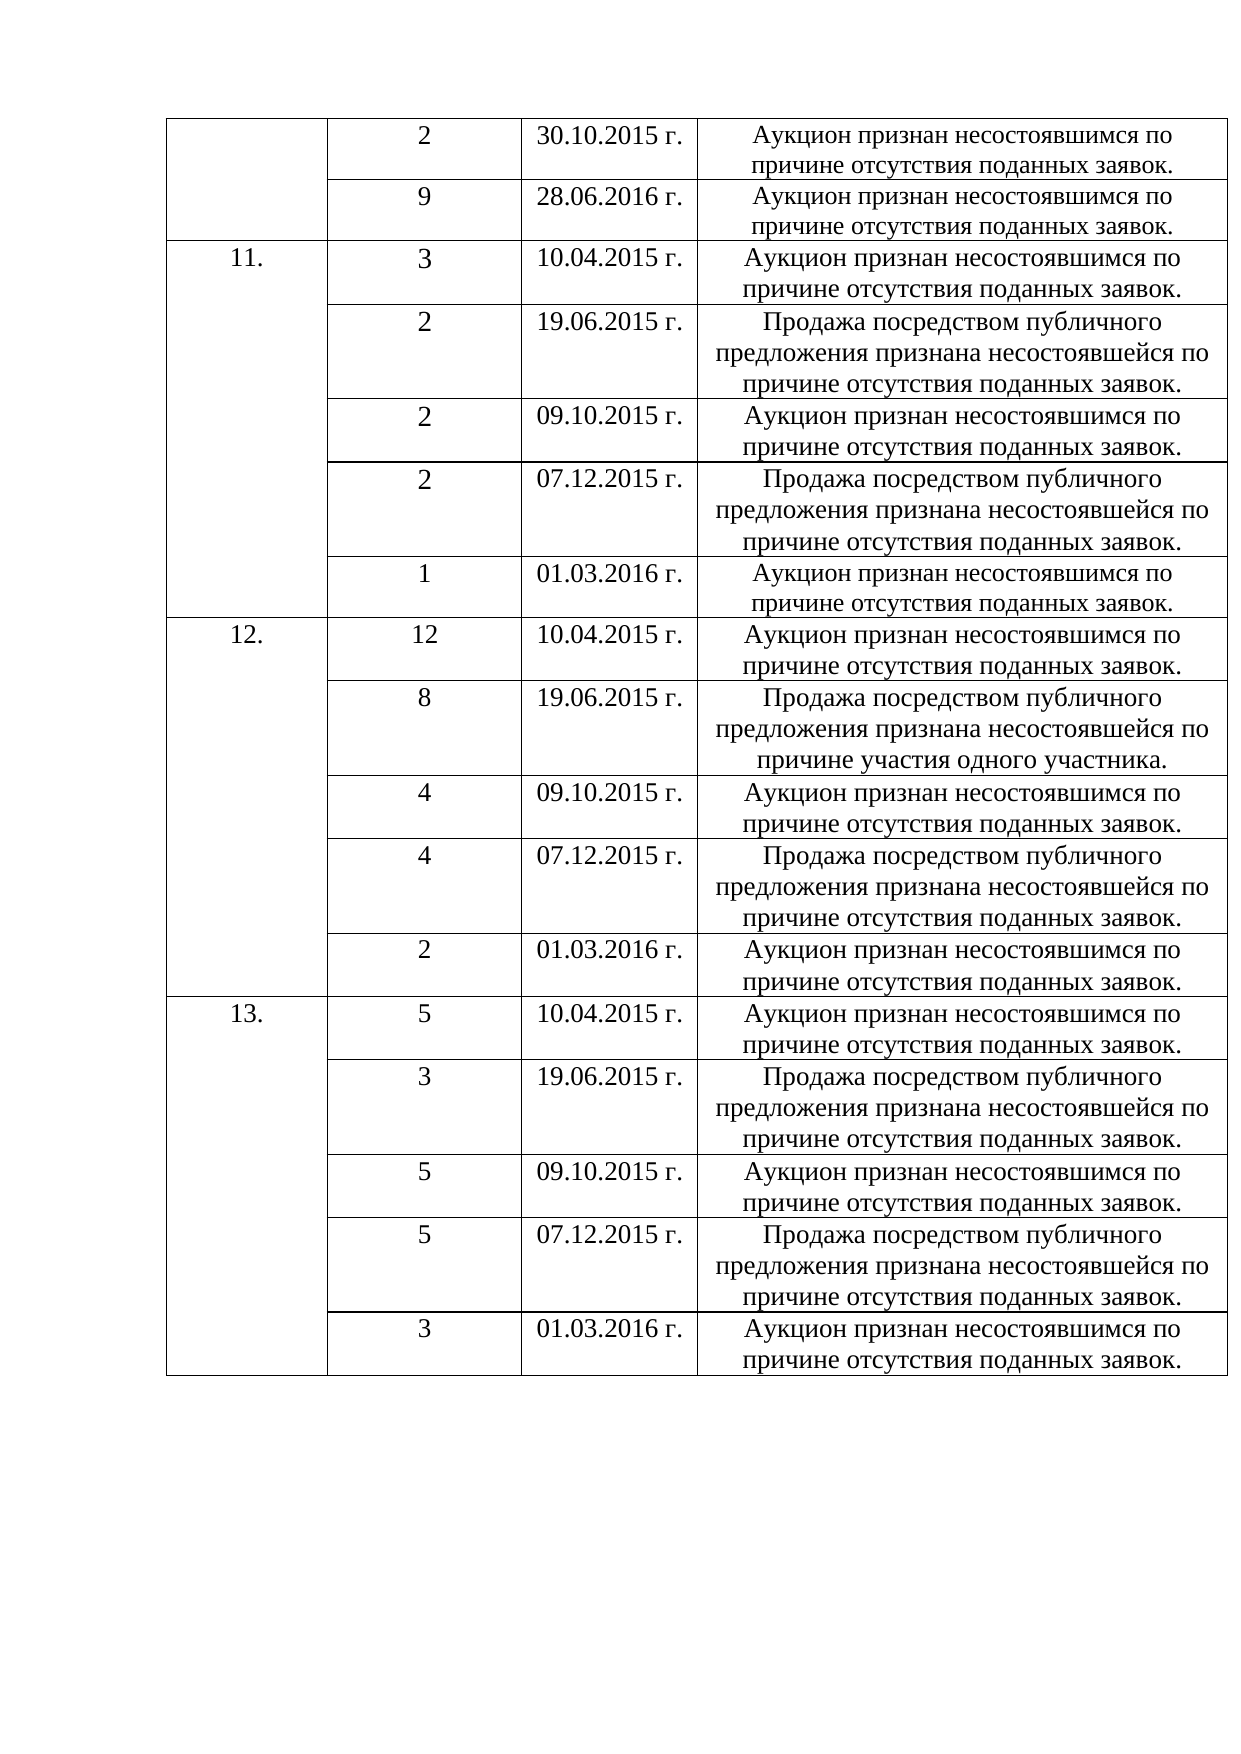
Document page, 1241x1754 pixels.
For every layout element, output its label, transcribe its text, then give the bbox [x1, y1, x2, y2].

table_cell 19.06.2015 г. [522, 681, 697, 775]
table_cell Аукцион признан несостоявшимся по причине отсутствия поданных заявок. [698, 1155, 1227, 1217]
table_cell Аукцион признан несостоявшимся по причине отсутствия поданных заявок. [698, 1313, 1227, 1375]
table_cell 2 [328, 463, 521, 556]
table_cell 4 [328, 839, 521, 932]
table_cell Аукцион признан несостоявшимся по причине отсутствия поданных заявок. [698, 399, 1227, 461]
table_cell 01.03.2016 г. [522, 1313, 697, 1375]
table_cell Продажа посредством публичного предложения признана несостоявшейся по причине отсутствия поданных заявок. [698, 1060, 1227, 1154]
table_cell Аукцион признан несостоявшимся по причине отсутствия поданных заявок. [698, 557, 1227, 617]
table_cell 10.04.2015 г. [522, 618, 697, 680]
table_cell 3 [328, 1313, 521, 1375]
table_cell 2 [328, 119, 521, 179]
table_cell 01.03.2016 г. [522, 934, 697, 996]
table_cell 09.10.2015 г. [522, 776, 697, 838]
table_cell 5 [328, 1155, 521, 1217]
table_cell 09.10.2015 г. [522, 399, 697, 461]
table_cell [698, 180, 1227, 240]
table_cell 1 [328, 557, 521, 617]
table_cell 07.12.2015 г. [522, 1218, 697, 1311]
table_cell Продажа посредством публичного предложения признана несостоявшейся по причине отсутствия поданных заявок. [698, 839, 1227, 932]
table_cell 5 [328, 997, 521, 1059]
table_cell 07.12.2015 г. [522, 463, 697, 556]
table_cell 28.06.2016 г. [522, 180, 697, 240]
table_cell 10.04.2015 г. [522, 241, 697, 303]
table_cell 2 [328, 305, 521, 398]
table_cell Продажа посредством публичного предложения признана несостоявшейся по причине отсутствия поданных заявок. [698, 463, 1227, 556]
table_cell 12 [328, 618, 521, 680]
table_cell 11. [167, 241, 327, 617]
table_cell 4 [328, 776, 521, 838]
table_cell 07.12.2015 г. [522, 839, 697, 932]
table_cell Продажа посредством публичного предложения признана несостоявшейся по причине отсутствия поданных заявок. [698, 305, 1227, 398]
table_cell 8 [328, 681, 521, 775]
table_cell 12. [167, 618, 327, 996]
table_cell 9 [328, 180, 521, 240]
table_cell 01.03.2016 г. [522, 557, 697, 617]
table_cell 3 [328, 241, 521, 303]
table_cell Аукцион признан несостоявшимся по причине отсутствия поданных заявок. [698, 934, 1227, 996]
table_cell Продажа посредством публичного предложения признана несостоявшейся по причине участия одного участника. [698, 681, 1227, 775]
table_cell 19.06.2015 г. [522, 1060, 697, 1154]
table_cell 13. [167, 997, 327, 1375]
table_cell 10.04.2015 г. [522, 997, 697, 1059]
table_cell Продажа посредством публичного предложения признана несостоявшейся по причине отсутствия поданных заявок. [698, 1218, 1227, 1311]
table_cell 5 [328, 1218, 521, 1311]
table_cell Аукцион признан несостоявшимся по причине отсутствия поданных заявок. [698, 241, 1227, 303]
table_cell Аукцион признан несостоявшимся по причине отсутствия поданных заявок. [698, 997, 1227, 1059]
table_cell Аукцион признан несостоявшимся по причине отсутствия поданных заявок. [698, 776, 1227, 838]
table_cell 2 [328, 934, 521, 996]
table_cell 3 [328, 1060, 521, 1154]
table_cell 30.10.2015 г. [522, 119, 697, 179]
table_cell 2 [328, 399, 521, 461]
table_cell 19.06.2015 г. [522, 305, 697, 398]
table_cell 09.10.2015 г. [522, 1155, 697, 1217]
table_cell Аукцион признан несостоявшимся по причине отсутствия поданных заявок. [698, 618, 1227, 680]
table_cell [698, 119, 1227, 179]
